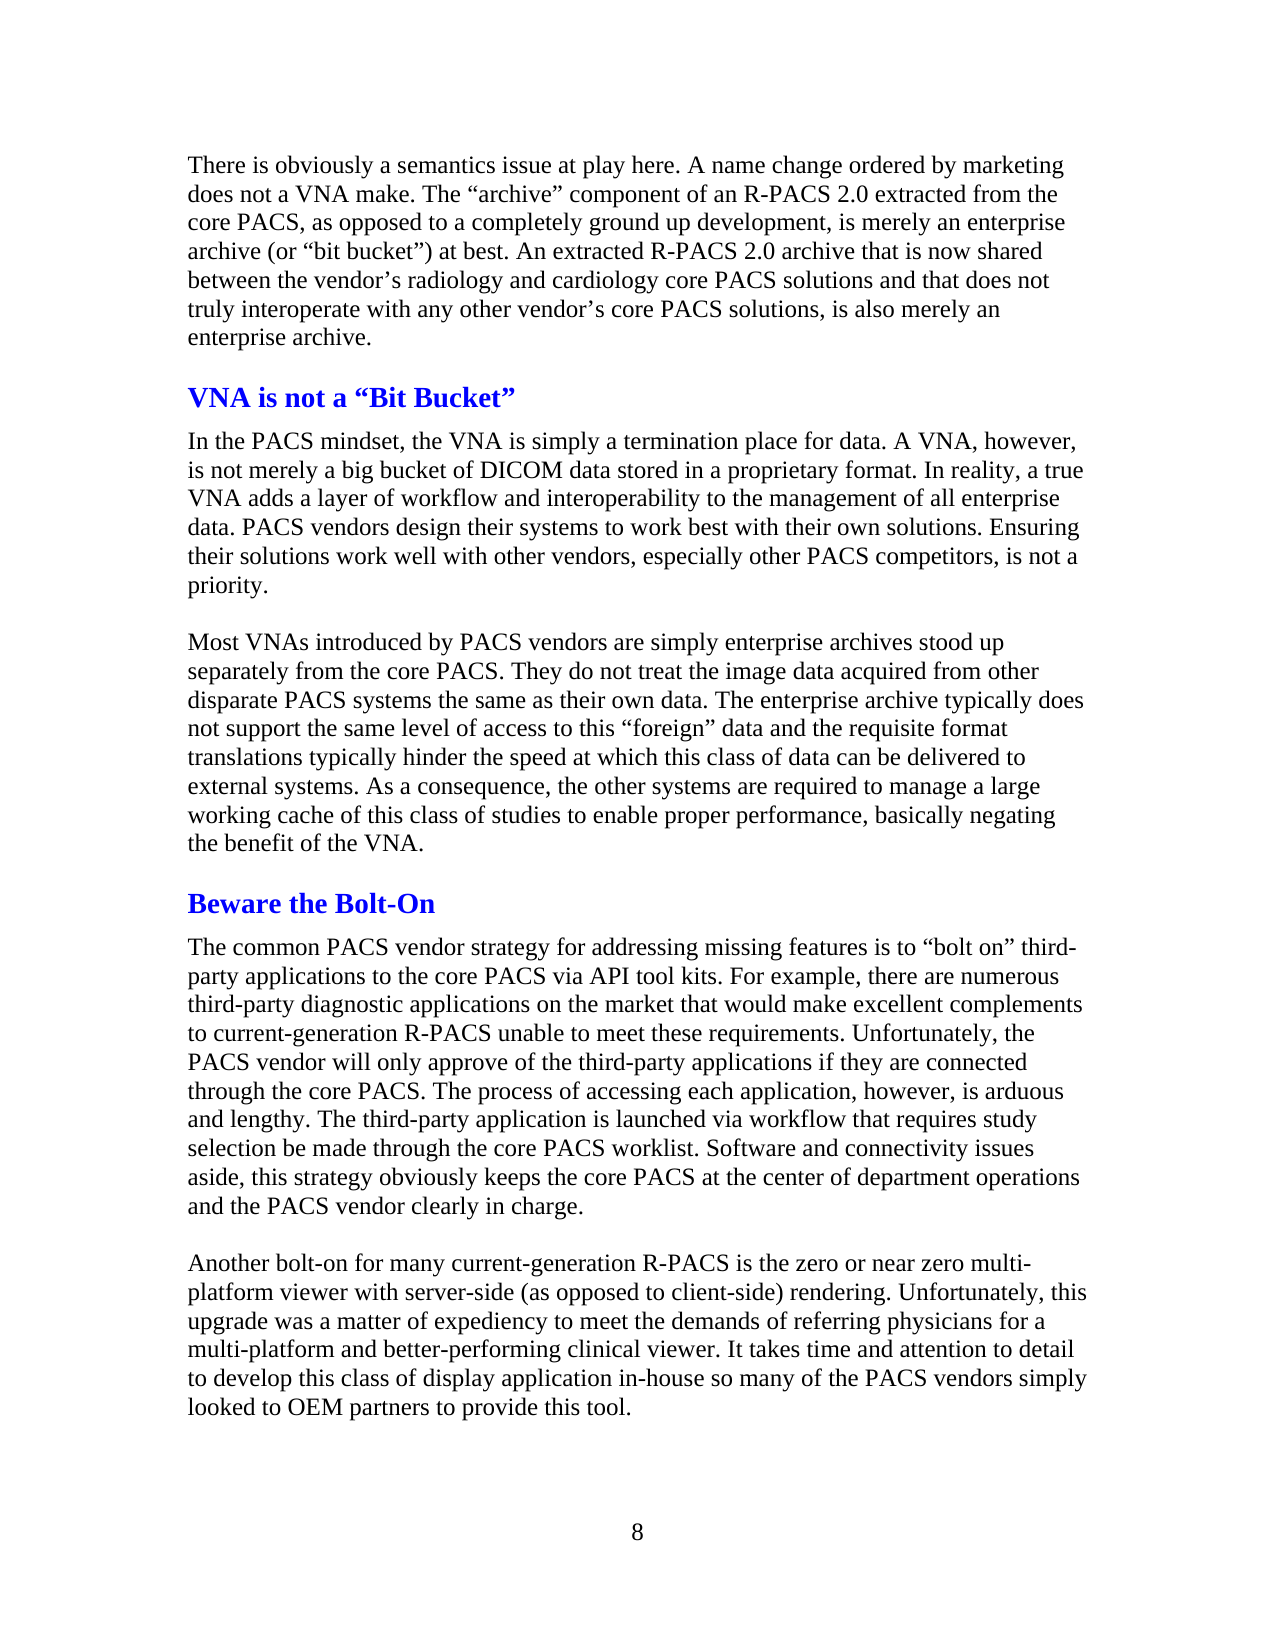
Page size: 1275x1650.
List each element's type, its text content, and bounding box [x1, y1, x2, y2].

text In the PACS mindset, the VNA is simply a termination place for data. A VNA, however, is not merely a big bucket of DICOM data stored in a proprietary format. In reality, a true VNA adds a layer of workflow and interoperability to the management of all enterprise data. PACS vendors design their systems to work best with their own solutions. Ensuring their solutions work well with other vendors, especially other PACS competitors, is not a priority. [187, 426, 1087, 598]
text VNA is not a “Bit Bucket” [187, 380, 1087, 413]
text Beware the Bolt-On [187, 886, 1087, 919]
text Another bolt-on for many current-generation R-PACS is the zero or near zero multi-platform viewer with server-side (as opposed to client-side) rendering. Unfortunately, this upgrade was a matter of expediency to meet the demands of referring physicians for a multi-platform and better-performing clinical viewer. It takes time and attention to detail to develop this class of display application in-house so many of the PACS vendors simply looked to OEM partners to provide this tool. [187, 1248, 1087, 1478]
text Most VNAs introduced by PACS vendors are simply enterprise archives stood up separately from the core PACS. They do not treat the image data acquired from other disparate PACS systems the same as their own data. The enterprise archive typically does not support the same level of access to this “foreign” data and the requisite format translations typically hinder the speed at which this class of data can be delivered to external systems. As a consequence, the other systems are required to manage a large working cache of this class of studies to enable proper performance, basically negating the benefit of the VNA. [187, 627, 1087, 857]
text The common PACS vendor strategy for addressing missing features is to “bolt on” third-party applications to the core PACS via API tool kits. For example, there are numerous third-party diagnostic applications on the market that would make excellent complements to current-generation R-PACS unable to meet these requirements. Unfortunately, the PACS vendor will only approve of the third-party applications if they are connected through the core PACS. The process of accessing each application, however, is arduous and lengthy. The third-party application is launched via workflow that requires study selection be made through the core PACS worklist. Software and connectivity issues aside, this strategy obviously keeps the core PACS at the center of department operations and the PACS vendor clearly in charge. [187, 932, 1087, 1219]
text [187, 150, 1087, 351]
